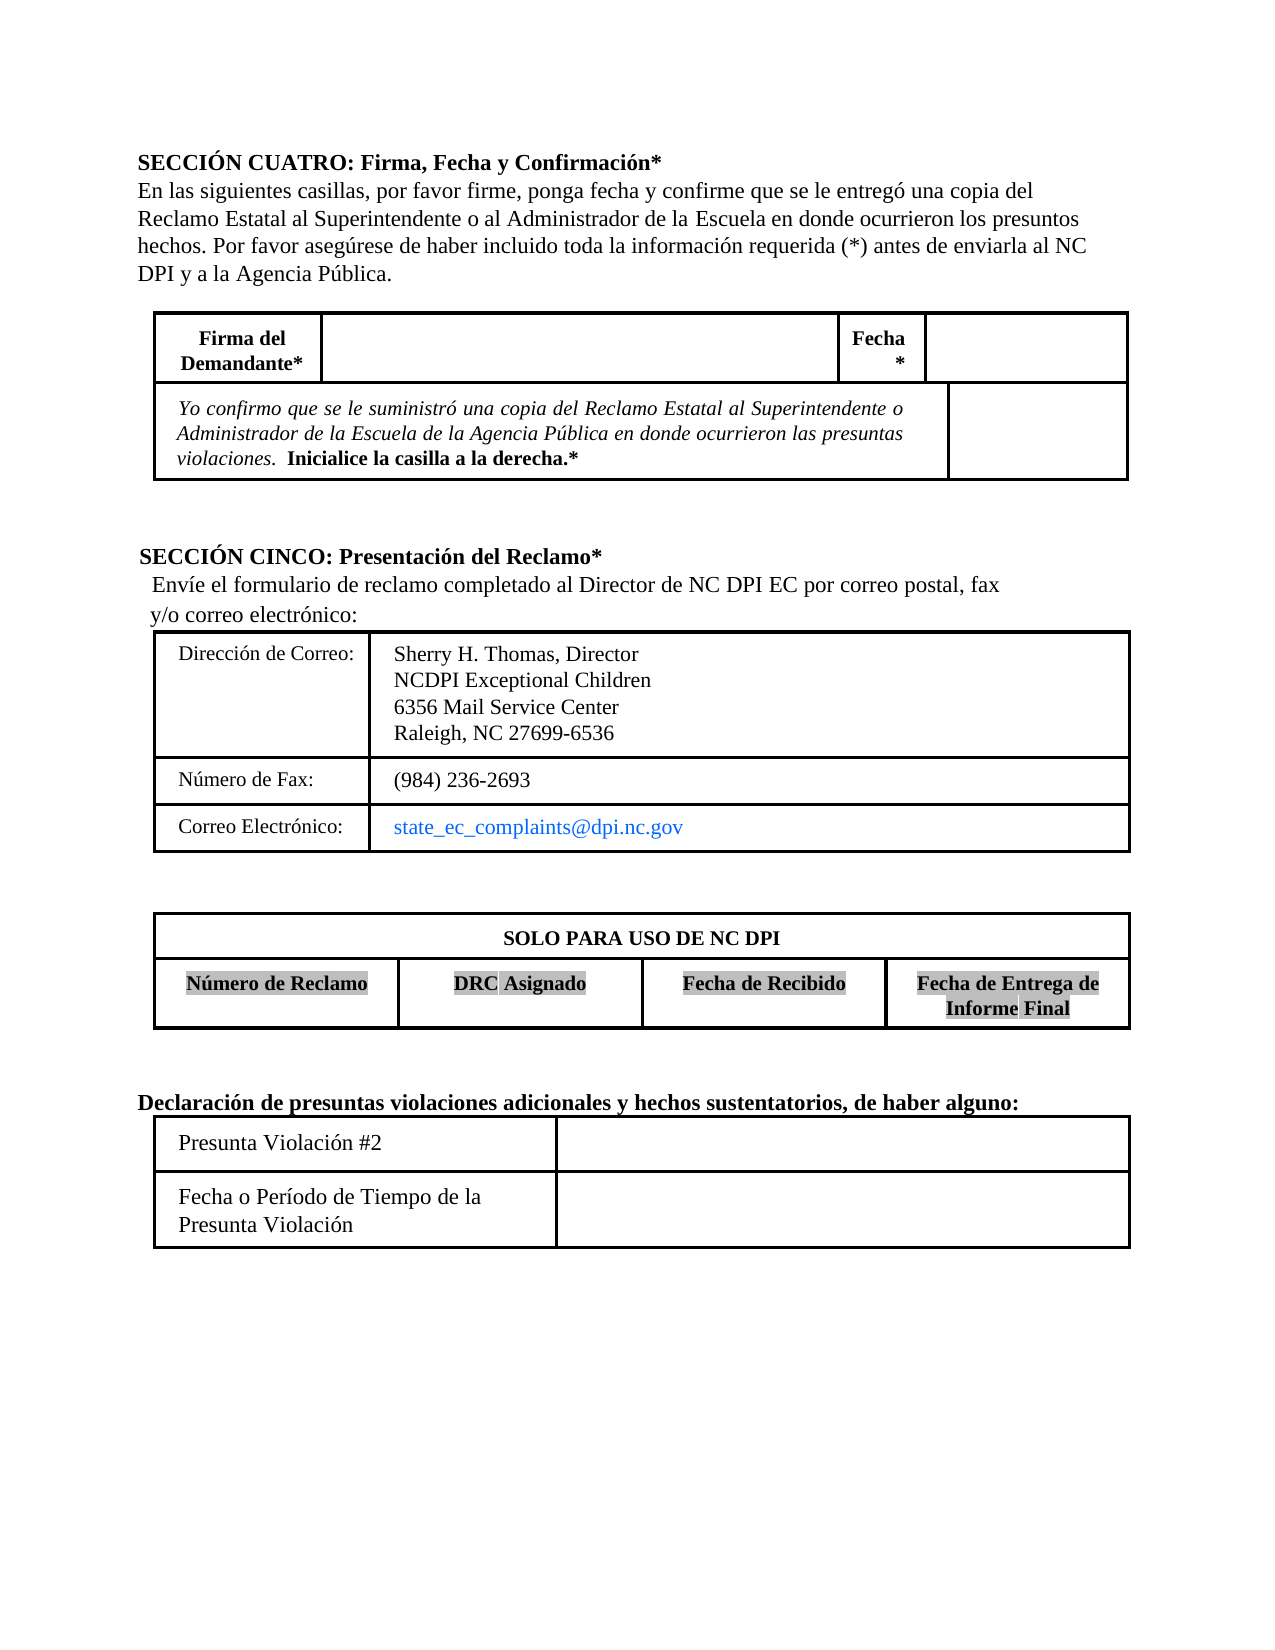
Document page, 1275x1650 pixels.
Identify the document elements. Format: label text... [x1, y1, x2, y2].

table_header [558, 1118, 1128, 1170]
table_header Firma del Demandante* [156, 315, 320, 381]
subtitle Declaración de presuntas violaciones adicionales y hechos sustentatorios, de haber alguno: [137, 1089, 1150, 1115]
table_cell (984) 236-2693 [371, 759, 1128, 803]
table_cell Fecha de Entrega de Informe Final [888, 960, 1128, 1026]
table_header [323, 315, 837, 381]
table_cell Número de Reclamo [156, 960, 397, 1026]
table_cell Número de Fax: [156, 759, 368, 803]
table_cell DRC Asignado [400, 960, 641, 1026]
text En las siguientes casillas, por favor firme, ponga fecha y confirme que se le entregó una copia del Reclamo Estatal al Superintendente o al Administrador de la Escuela en donde ocurrieron los presuntos hechos. Por favor asegúrese de haber incluido toda la información requerida (*) antes de enviarla al NC DPI y a la Agencia Pública. [137, 177, 1119, 287]
text Envíe el formulario de reclamo completado al Director de NC DPI EC por correo postal, fax y/o correo electrónico: [150, 571, 1018, 627]
table_header Sherry H. Thomas, Director NCDPI Exceptional Children 6356 Mail Service Center Raleigh, NC 27699-6536 [371, 634, 1128, 756]
table_header Dirección de Correo: [156, 634, 368, 756]
table_cell Correo Electrónico: [156, 806, 368, 850]
table_cell Yo confirmo que se le suministró una copia del Reclamo Estatal al Superintendente o Administrador de la Escuela de la Agencia Pública en donde ocurrieron las presuntas violaciones. Inicialice la casilla a la derecha.* [156, 384, 947, 478]
table_cell Fecha o Período de Tiempo de la Presunta Violación [156, 1173, 555, 1246]
table_header [927, 315, 1126, 381]
table_header SOLO PARA USO DE NC DPI [156, 915, 1128, 957]
table_header Presunta Violación #2 [156, 1118, 555, 1170]
table_cell [558, 1173, 1128, 1246]
table_cell state_ec_complaints@dpi.nc.gov [371, 806, 1128, 850]
subtitle SECCIÓN CINCO: Presentación del Reclamo* [139, 543, 1150, 569]
subtitle SECCIÓN CUATRO: Firma, Fecha y Confirmación* [137, 149, 1150, 175]
table_header Fecha * [840, 315, 924, 381]
table_cell Fecha de Recibido [644, 960, 884, 1026]
table_cell [950, 384, 1126, 478]
